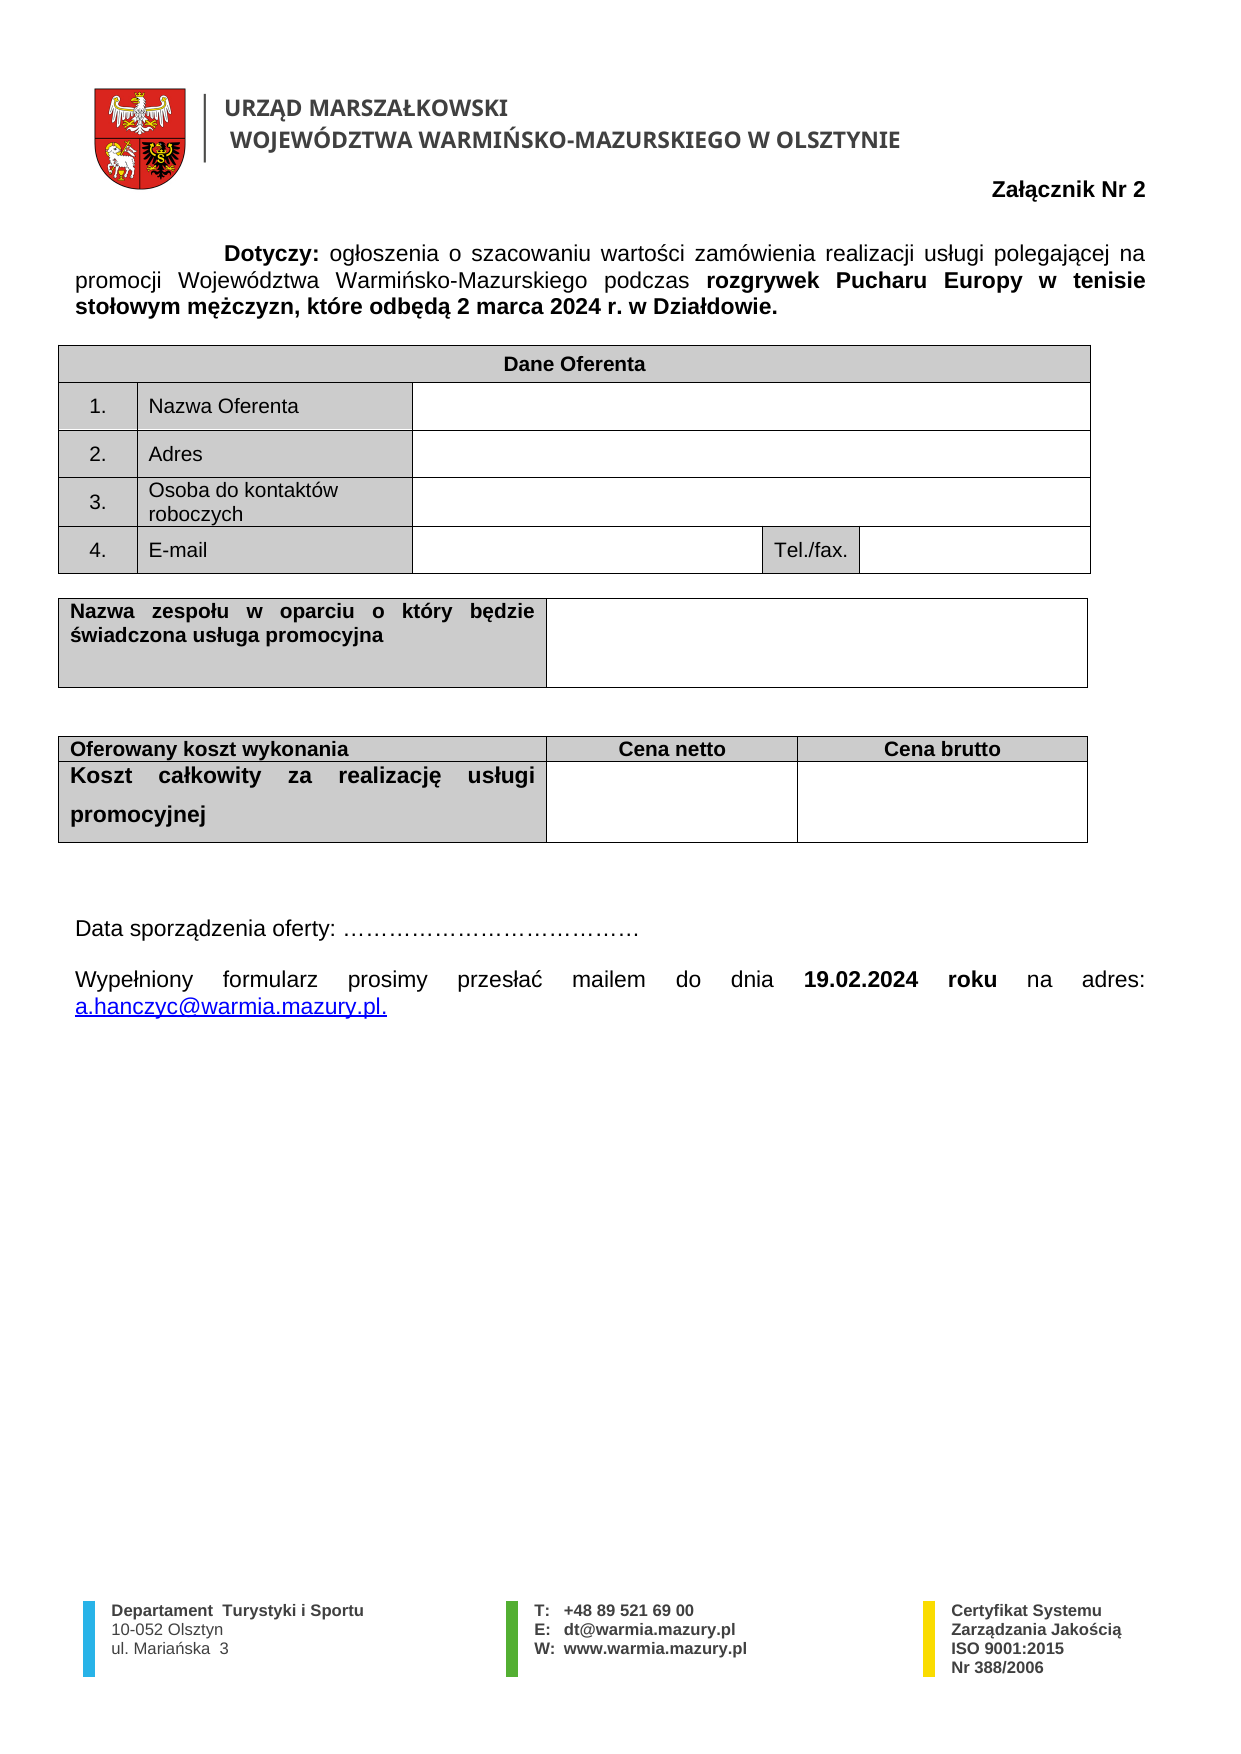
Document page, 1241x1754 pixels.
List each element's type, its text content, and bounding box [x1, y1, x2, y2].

table_cell 3. [59, 478, 137, 526]
table_cell [413, 383, 1090, 429]
table_cell [798, 762, 1087, 842]
table_header [547, 599, 1087, 687]
table_header Cena brutto [798, 737, 1087, 761]
table_cell [547, 762, 797, 842]
table_cell Tel./fax. [763, 527, 859, 573]
table_cell Nazwa Oferenta [138, 383, 412, 429]
table_cell [413, 527, 762, 573]
table_header Dane Oferenta [59, 346, 1090, 382]
table_cell 4. [59, 527, 137, 573]
text Dotyczy: ogłoszenia o szacowaniu wartości zamówienia realizacji usługi polegającej na promocji Województwa Warmińsko-Mazurskiego podczas rozgrywek Pucharu Europy w tenisie stołowym mężczyzn, które odbędą 2 marca 2024 r. w Działdowie. [75, 240, 1146, 319]
text Załącznik Nr 2 [112, 176, 1146, 202]
table_header Cena netto [547, 737, 797, 761]
table_cell 2. [59, 431, 137, 477]
table_header Oferowany koszt wykonania [59, 737, 546, 761]
table_cell [860, 527, 1090, 573]
table_header Nazwa zespołu w oparciu o który będzie świadczona usługa promocyjna [59, 599, 546, 687]
table_cell Koszt całkowity za realizację usługi promocyjnej [59, 762, 546, 842]
table_cell Osoba do kontaktów roboczych [138, 478, 412, 526]
table_cell E-mail [138, 527, 412, 573]
text Data sporządzenia oferty: ………………………………… [75, 915, 1146, 941]
table_cell 1. [59, 383, 137, 429]
table_cell Adres [138, 431, 412, 477]
picture [0, 0, 224, 207]
text Wypełniony formularz prosimy przesłać mailem do dnia 19.02.2024 roku na adres: a.hanczyc@warmia.mazury.pl. [75, 966, 1146, 1019]
table_cell [413, 478, 1090, 526]
table_cell [413, 431, 1090, 477]
